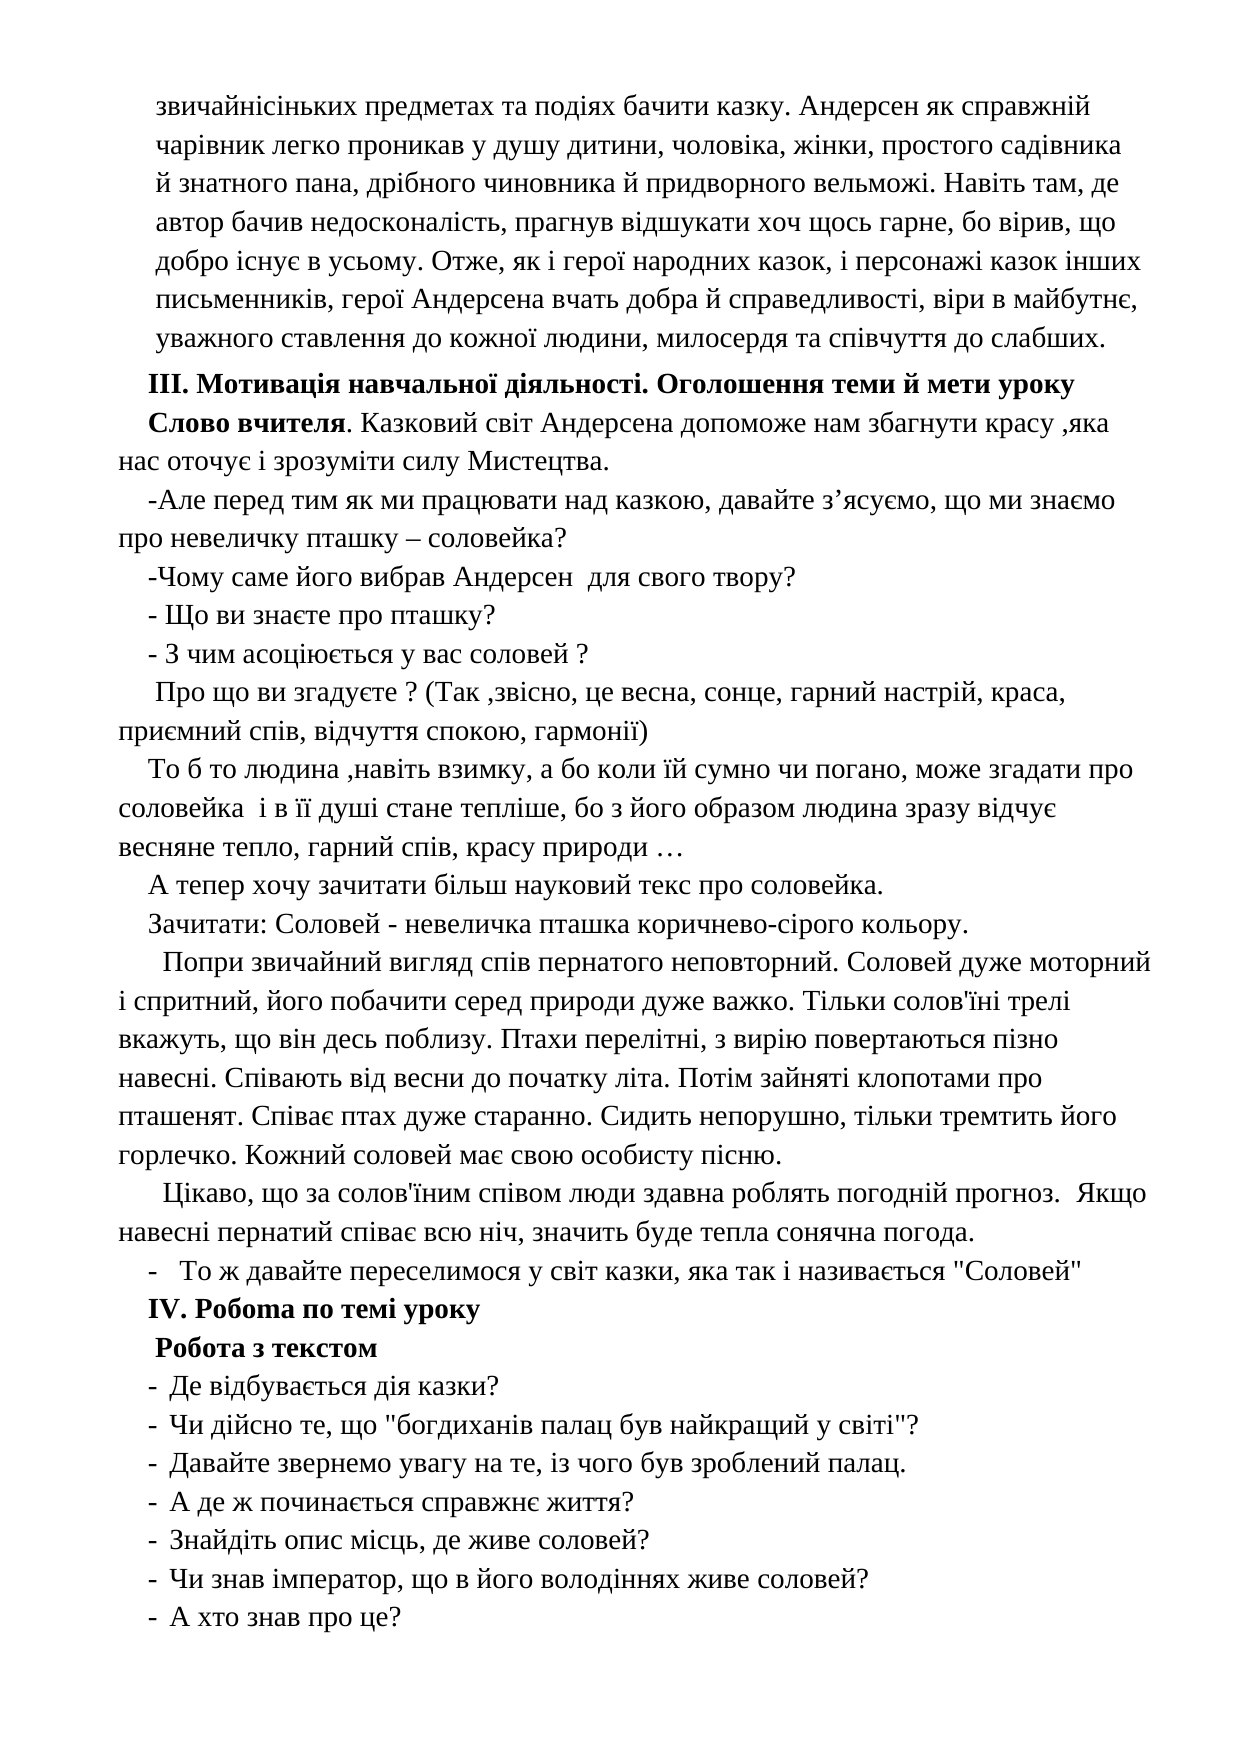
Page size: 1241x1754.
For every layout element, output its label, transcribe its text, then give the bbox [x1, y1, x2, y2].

text -Чому саме його вибрав Андерсен для свого твору? [118, 559, 1152, 592]
list Знайдіть опис місць, де живе соловей? [118, 1522, 1152, 1556]
text Зачитати: Соловей - невеличка пташка коричнево-сірого кольору. [118, 906, 1152, 939]
text ІІІ. Мотивація навчальної діяльності. Оголошення теми й мети уроку [148, 366, 1152, 400]
text - З чим асоціюється у вас соловей ? [118, 636, 1152, 669]
text -Але перед тим як ми працювати над казкою, давайте з’ясуємо, що ми знаємо про невеличку пташку – соловейка? [118, 482, 1152, 554]
list Чи знав імператор, що в його володіннях живе соловей? [118, 1561, 1152, 1594]
text IV. Poбoma по темі уроку [118, 1291, 1152, 1325]
text То б то людина ,навіть взимку, а бо коли їй сумно чи погано, може згадати про соловейка і в її душі стане тепліше, бо з його образом людина зразу відчує весняне тепло, гарний спів, красу природи … [118, 752, 1152, 862]
list A де ж починається справжнє життя? [118, 1484, 1152, 1517]
list Давайте звернемо увагу на те, із чого був зроблений палац. [118, 1445, 1152, 1479]
text - To ж давайте переселимося у світ казки, яка так і називається "Соловей" [118, 1253, 1152, 1286]
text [155, 88, 1144, 353]
text Про що ви згадуєте ? (Так ,звісно, це весна, сонце, гарний настрій, краса, приємний спів, відчуття спокою, гармонії) [118, 674, 1152, 747]
list A хто знав про це? [118, 1599, 1152, 1633]
list Де відбувається дія казки? [118, 1368, 1152, 1402]
text Слово вчителя. Казковий світ Андерсена допоможе нам збагнути красу ,яка нас оточує і зрозуміти силу Мистецтва. [118, 405, 1152, 477]
text А тепер хочу зачитати більш науковий текс про соловейка. [118, 867, 1152, 901]
text Попри звичайний вигляд спів пернатого неповторний. Соловей дуже моторний і спритний, його побачити серед природи дуже важко. Тільки солов'їні трелі вкажуть, що він десь поблизу. Птахи перелітні, з вирію повертаються пізно навесні. Співають від весни до початку літа. Потім зайняті клопотами про пташенят. Співає птах дуже старанно. Сидить непорушно, тільки тремтить його горлечко. Кожний соловей має свою особисту пісню. [118, 944, 1152, 1171]
text Робота з текстом [118, 1330, 592, 1363]
text - Що ви знаєте про пташку? [118, 597, 1152, 631]
text Цікаво, що за солов'їним співом люди здавна роблять погодній прогноз. Якщо навесні пернатий співає всю ніч, значить буде тепла сонячна погода. [118, 1176, 1152, 1248]
list Чи дійсно те, що "богдиханів палац був найкращий у світі"? [118, 1407, 1152, 1440]
